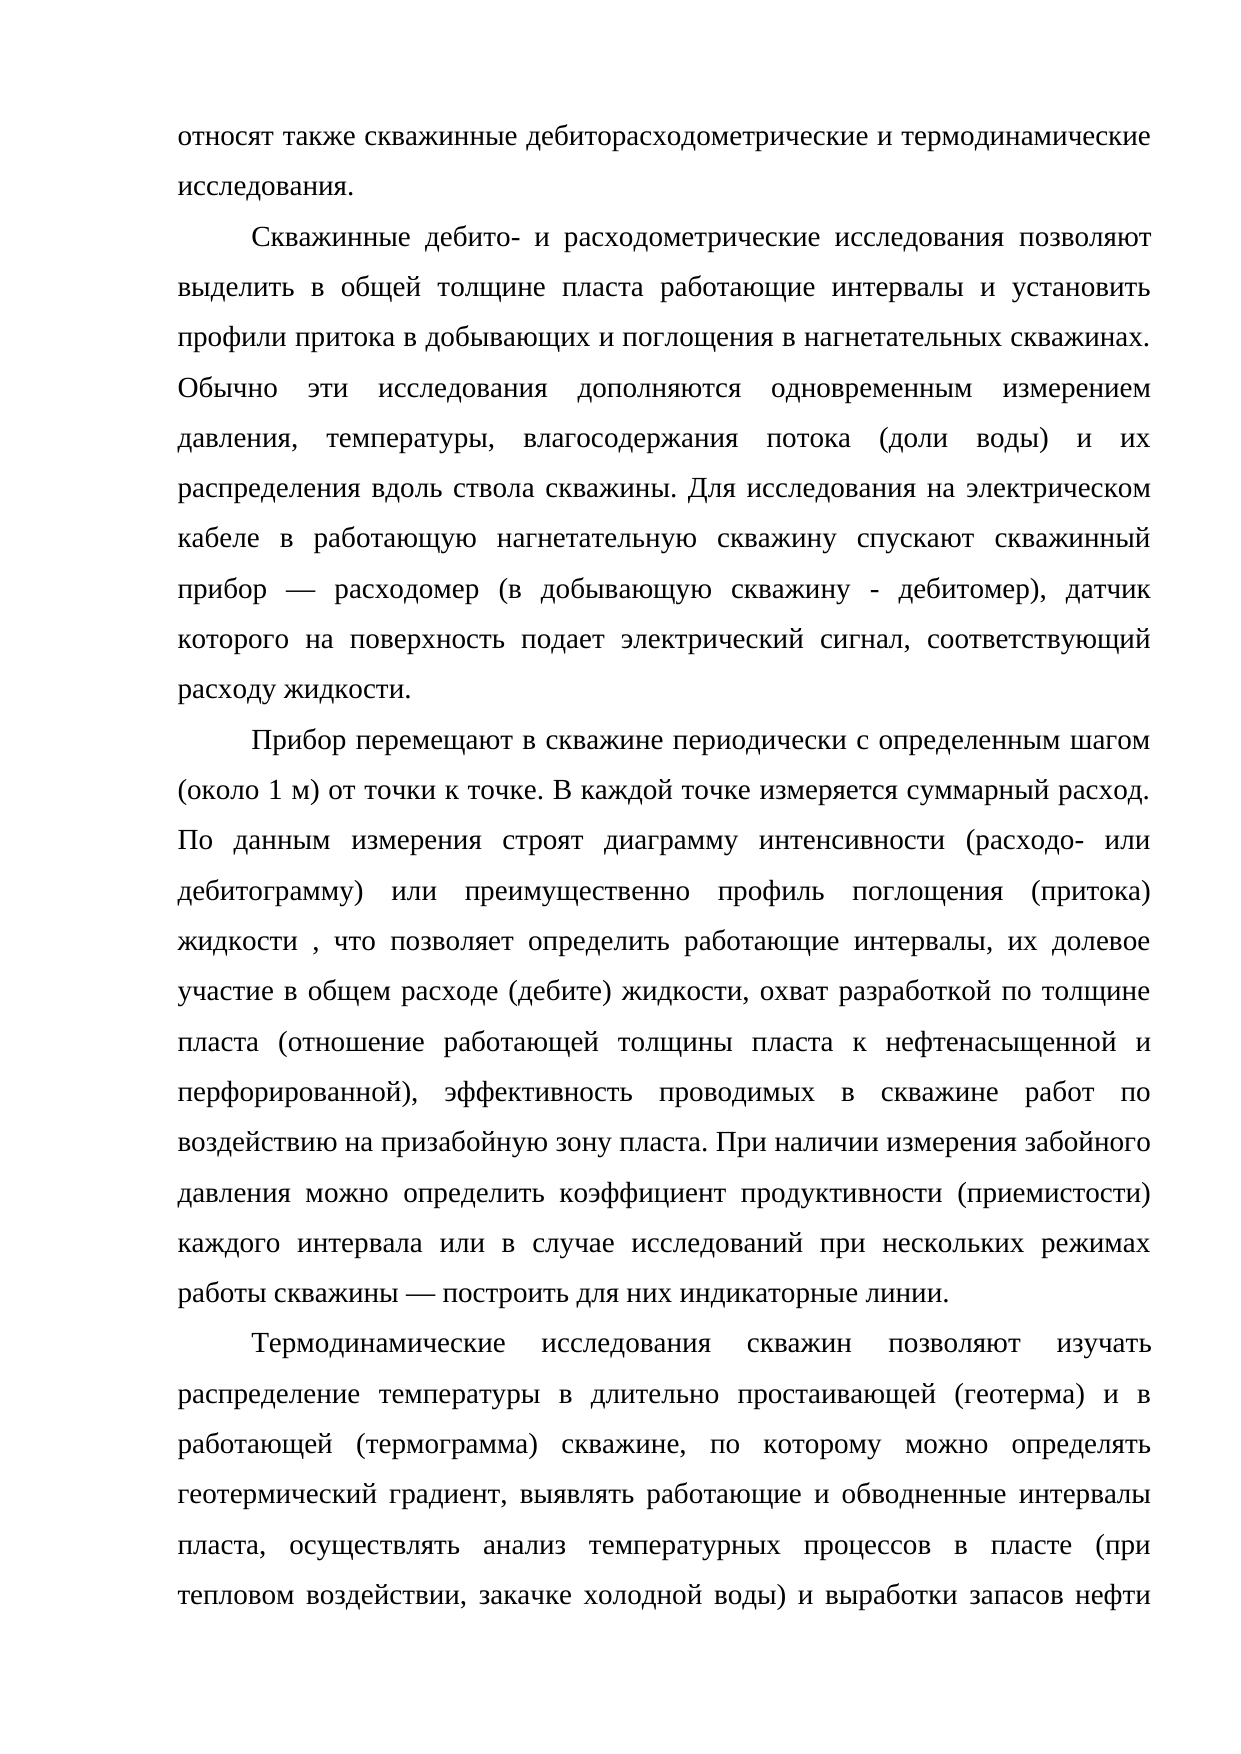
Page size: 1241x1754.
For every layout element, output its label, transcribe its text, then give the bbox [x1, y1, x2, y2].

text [177, 1326, 1152, 1611]
text Скважинные дебито- и расходометрические исследования позволяют выделить в общей толщине пласта работающие интервалы и установить профили притока в добывающих и поглощения в нагнетательных скважинах. Обычно эти исследования дополняются одновременным измерением давления, температуры, влагосодержания потока (доли воды) и их распределения вдоль ствола скважины. Для исследования на электрическом кабеле в работающую нагнетательную скважину спускают скважинный прибор — расходомер (в добывающую скважину - дебитомер), датчик которого на поверхность подает электрический сигнал, соответствующий расходу жидкости. [177, 219, 1152, 705]
text Прибор перемещают в скважине периодически с определенным шагом (около 1 м) от точки к точке. В каждой точке измеряется суммарный расход. По данным измерения строят диаграмму интенсивности (расходо- или дебитограмму) или преимущественно профиль поглощения (притока) жидкости , что позволяет определить работающие интервалы, их долевое участие в общем расходе (дебите) жидкости, охват разработкой по толщине пласта (отношение работающей толщины пласта к нефтенасыщенной и перфорированной), эффективность проводимых в скважине работ по воздействию на призабойную зону пласта. При наличии измерения забойного давления можно определить коэффициент продуктивности (приемистости) каждого интервала или в случае исследований при нескольких режимах работы скважины — построить для них индикаторные линии. [177, 722, 1152, 1309]
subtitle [177, 118, 1152, 202]
